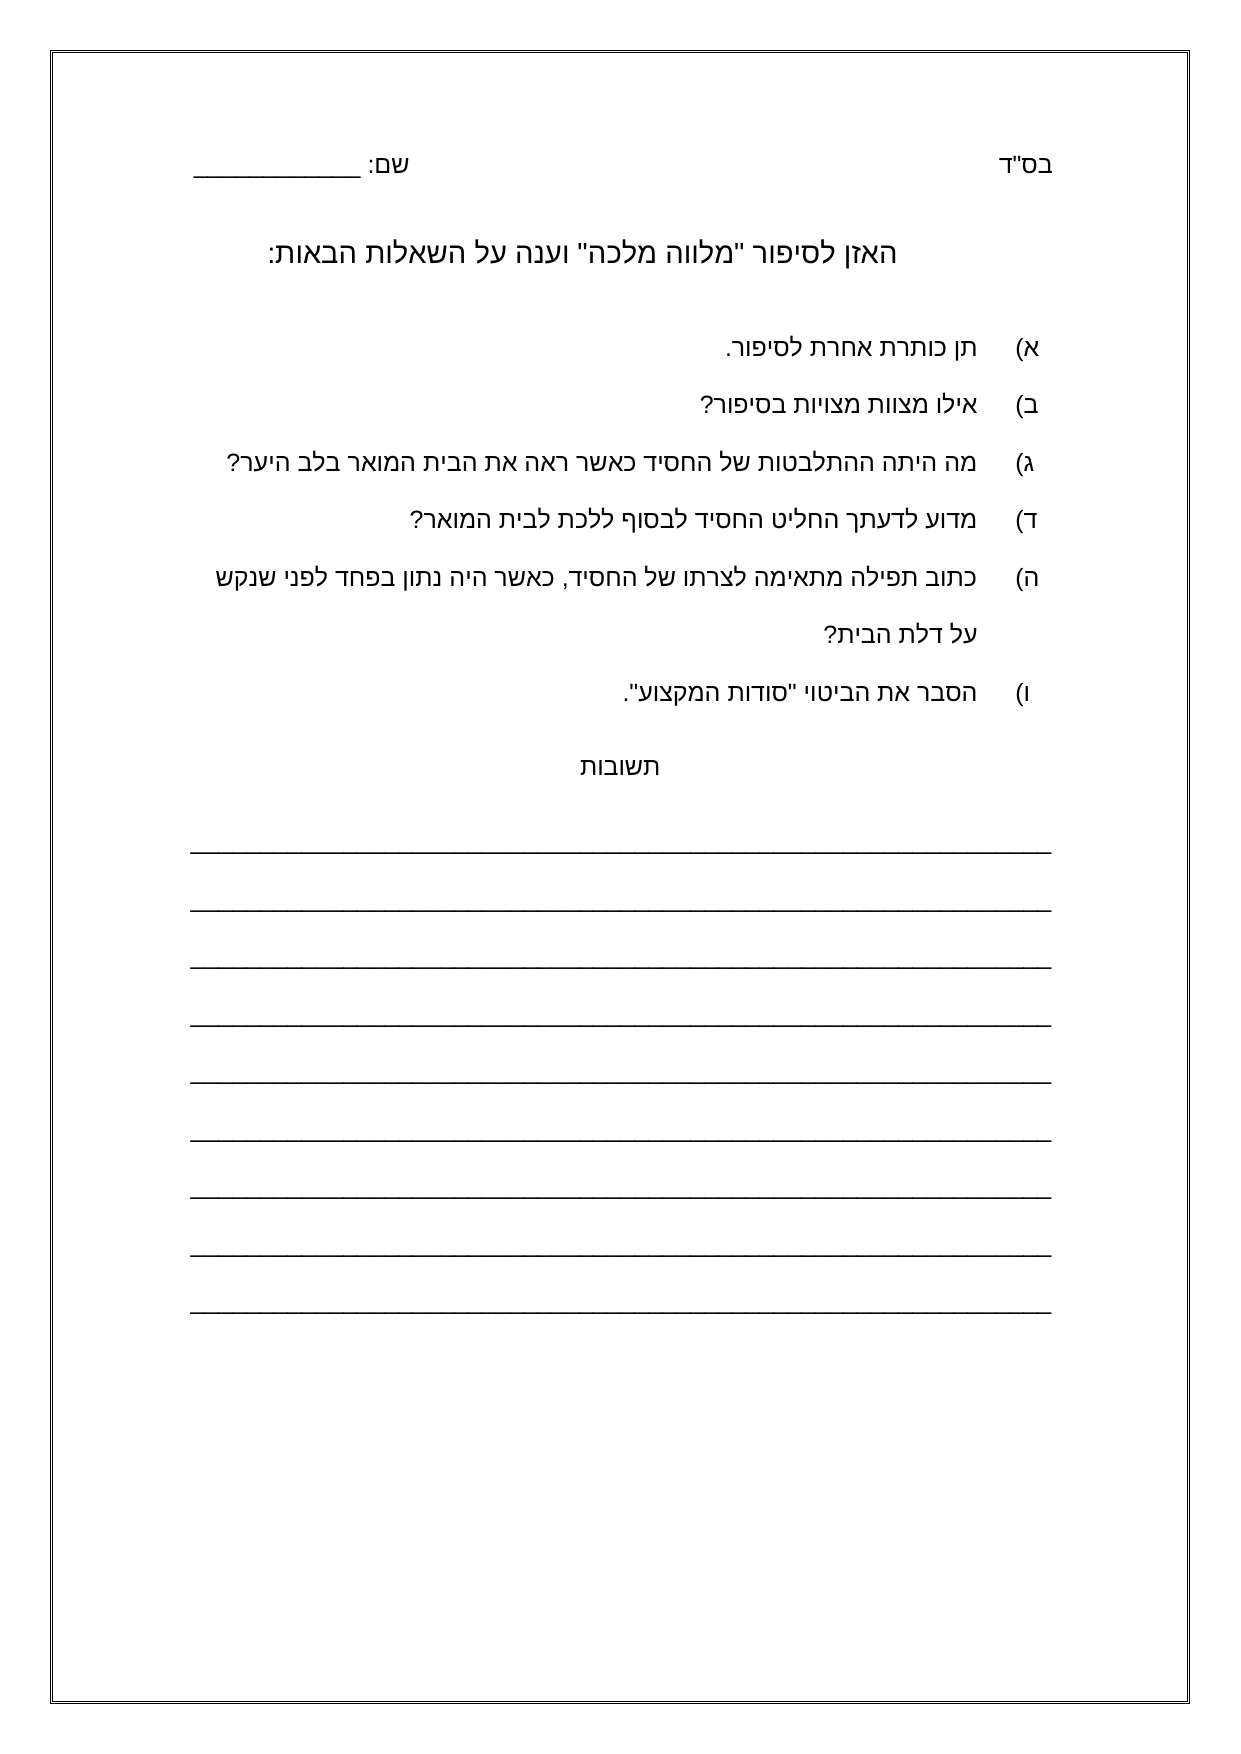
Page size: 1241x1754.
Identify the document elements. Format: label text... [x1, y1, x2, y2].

list האזן לסיפור "מלווה מלכה" וענה על השאלות הבאות: [187, 236, 978, 270]
list תן כותרת אחרת לסיפור. [187, 333, 1015, 361]
list הסבר את הביטוי "סודות המקצוע". [187, 678, 1015, 706]
text תשובות [187, 752, 1053, 781]
text ______________________________________________________________________________________________________________________________________________________________________________________________________________________________________________________________________________________________________________________________________________________________________________________________________________________________________________________________________________________________________________________________________________________________________________ [187, 826, 1053, 1315]
list מדוע לדעתך החליט החסיד לבסוף ללכת לבית המואר? [187, 505, 1015, 534]
list כתוב תפילה מתאימה לצרתו של החסיד, כאשר היה נתון בפחד לפני שנקש על דלת הבית? [187, 563, 1015, 649]
list מה היתה ההתלבטות של החסיד כאשר ראה את הבית המואר בלב היער? [187, 448, 1015, 476]
list אילו מצוות מצויות בסיפור? [187, 390, 1015, 419]
text בס"ד שם: ____________ [187, 150, 1053, 179]
